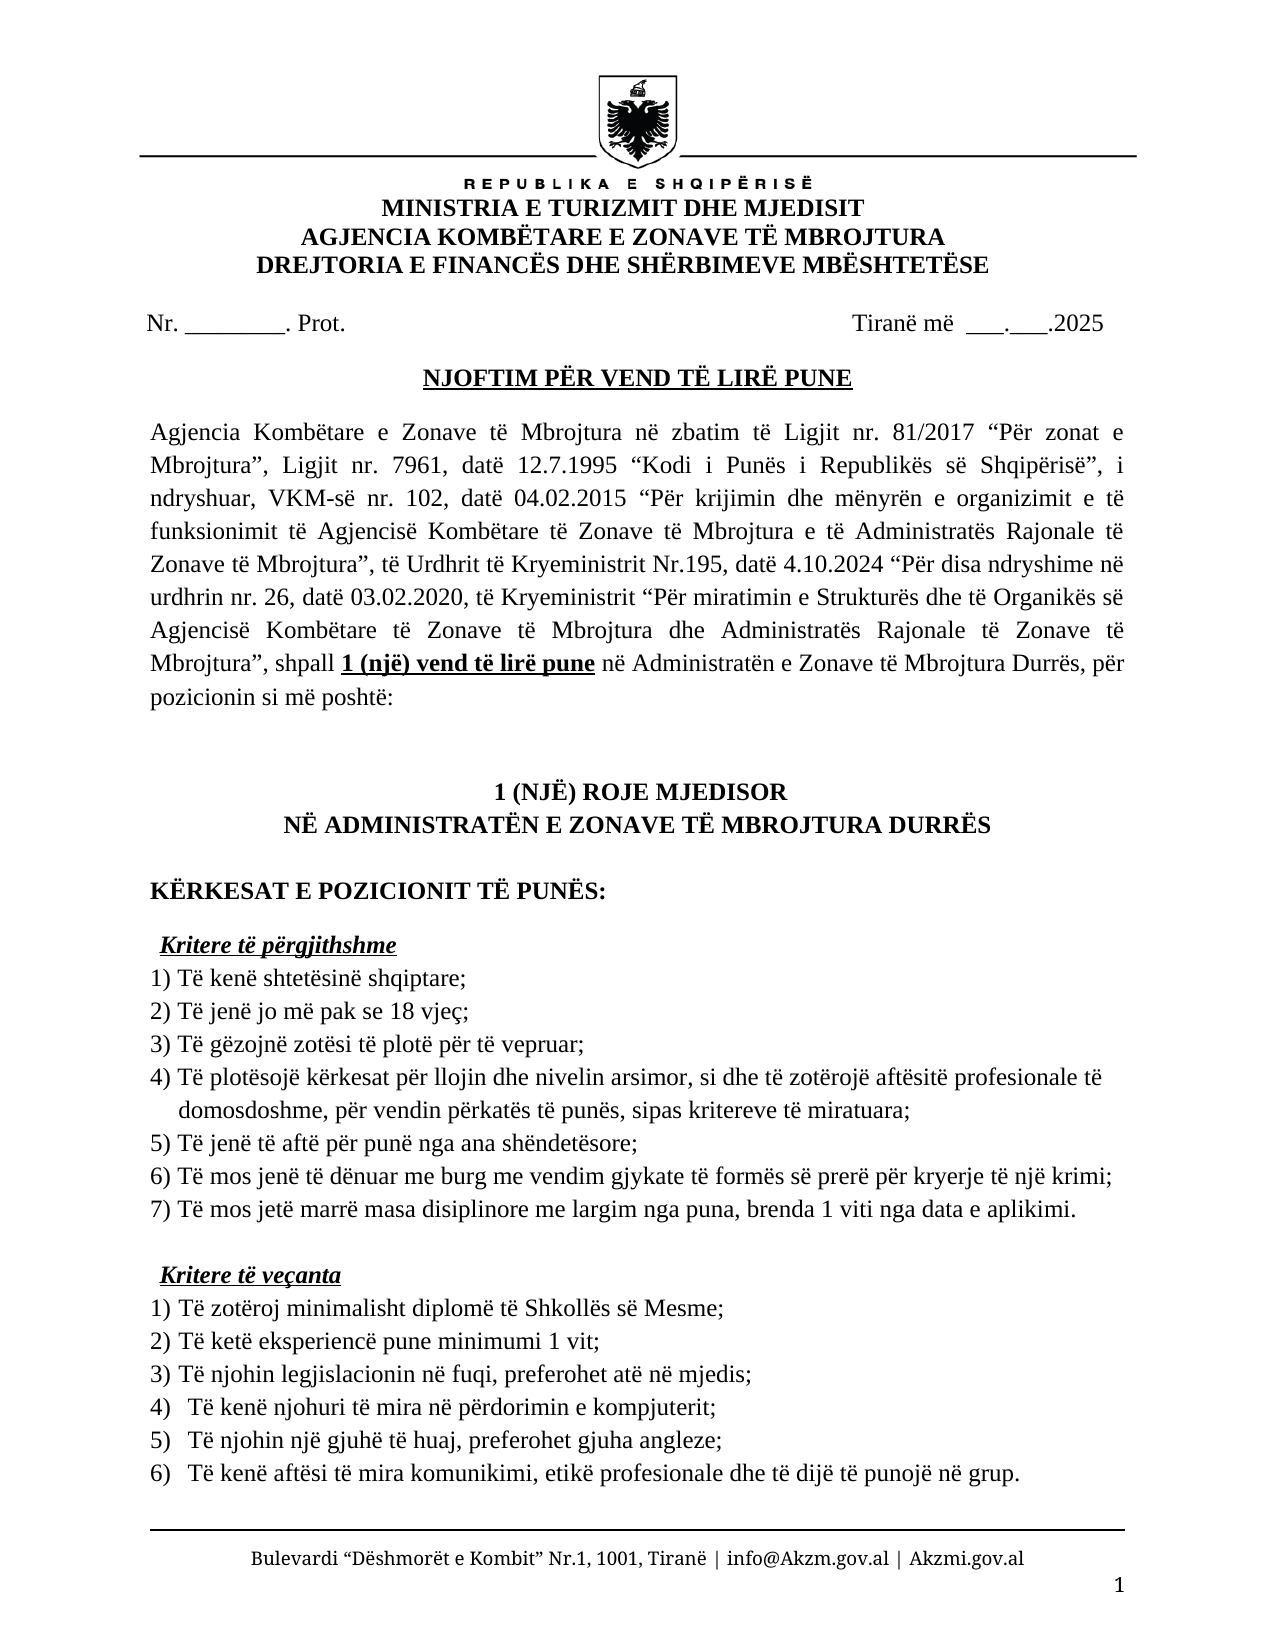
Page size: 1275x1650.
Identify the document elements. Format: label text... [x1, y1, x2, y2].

text 1 (NJË) ROJE MJEDISOR [150, 777, 1125, 806]
text Kritere të veçanta [159, 1260, 1125, 1289]
picture [56, 32, 1219, 196]
text Agjencia Kombëtare e Zonave të Mbrojtura në zbatim të Ligjit nr. 81/2017 “Për zonat e Mbrojtura”, Ligjit nr. 7961, datë 12.7.1995 “Kodi i Punës i Republikës së Shqipërisë”, i ndryshuar, VKM-së nr. 102, datë 04.02.2015 “Për krijimin dhe mënyrën e organizimit e të funksionimit të Agjencisë Kombëtare të Zonave të Mbrojtura e të Administratës Rajonale të Zonave të Mbrojtura”, të Urdhrit të Kryeministrit Nr.195, datë 4.10.2024 “Për disa ndryshime në urdhrin nr. 26, datë 03.02.2020, të Kryeministrit “Për miratimin e Strukturës dhe të Organikës së Agjencisë Kombëtare të Zonave të Mbrojtura dhe Administratës Rajonale të Zonave të Mbrojtura”, shpall 1 (një) vend të lirë pune në Administratën e Zonave të Mbrojtura Durrës, për pozicionin si më poshtë: [150, 417, 1125, 710]
text 4) Të plotësojë kërkesat për llojin dhe nivelin arsimor, si dhe të zotërojë aftësitë profesionale të domosdoshme, për vendin përkatës të punës, sipas kritereve të miratuara; [150, 1062, 1125, 1123]
list Të njohin legjislacionin në fuqi, preferohet atë në mjedis; [150, 1359, 1125, 1388]
text Kritere të përgjithshme [159, 930, 1125, 958]
list Të kenë aftësi të mira komunikimi, etikë profesionale dhe të dijë të punojë në grup. [150, 1458, 1125, 1487]
text NJOFTIM PËR VEND TË LIRË PUNE [150, 363, 1125, 392]
list Të zotëroj minimalisht diplomë të Shkollës së Mesme; [150, 1293, 1125, 1322]
text 5) Të jenë të aftë për punë nga ana shëndetësore; [150, 1128, 1125, 1157]
text 2) Të jenë jo më pak se 18 vjeç; [150, 996, 1125, 1024]
list Të njohin një gjuhë të huaj, preferohet gjuha angleze; [150, 1425, 1125, 1454]
text 6) Të mos jenë të dënuar me burg me vendim gjykate të formës së prerë për kryerje të një krimi; [150, 1161, 1125, 1189]
text 3) Të gëzojnë zotësi të plotë për të vepruar; [150, 1029, 1125, 1057]
text 1) Të kenë shtetësinë shqiptare; [150, 963, 1125, 991]
text 7) Të mos jetë marrë masa disiplinore me largim nga puna, brenda 1 viti nga data e aplikimi. [150, 1194, 1125, 1223]
list Të ketë eksperiencë pune minimumi 1 vit; [150, 1326, 1125, 1355]
text KËRKESAT E POZICIONIT TË PUNËS: [150, 876, 1125, 904]
text NË ADMINISTRATËN E ZONAVE TË MBROJTURA DURRËS [150, 810, 1125, 838]
list Të kenë njohuri të mira në përdorimin e kompjuterit; [150, 1392, 1125, 1421]
